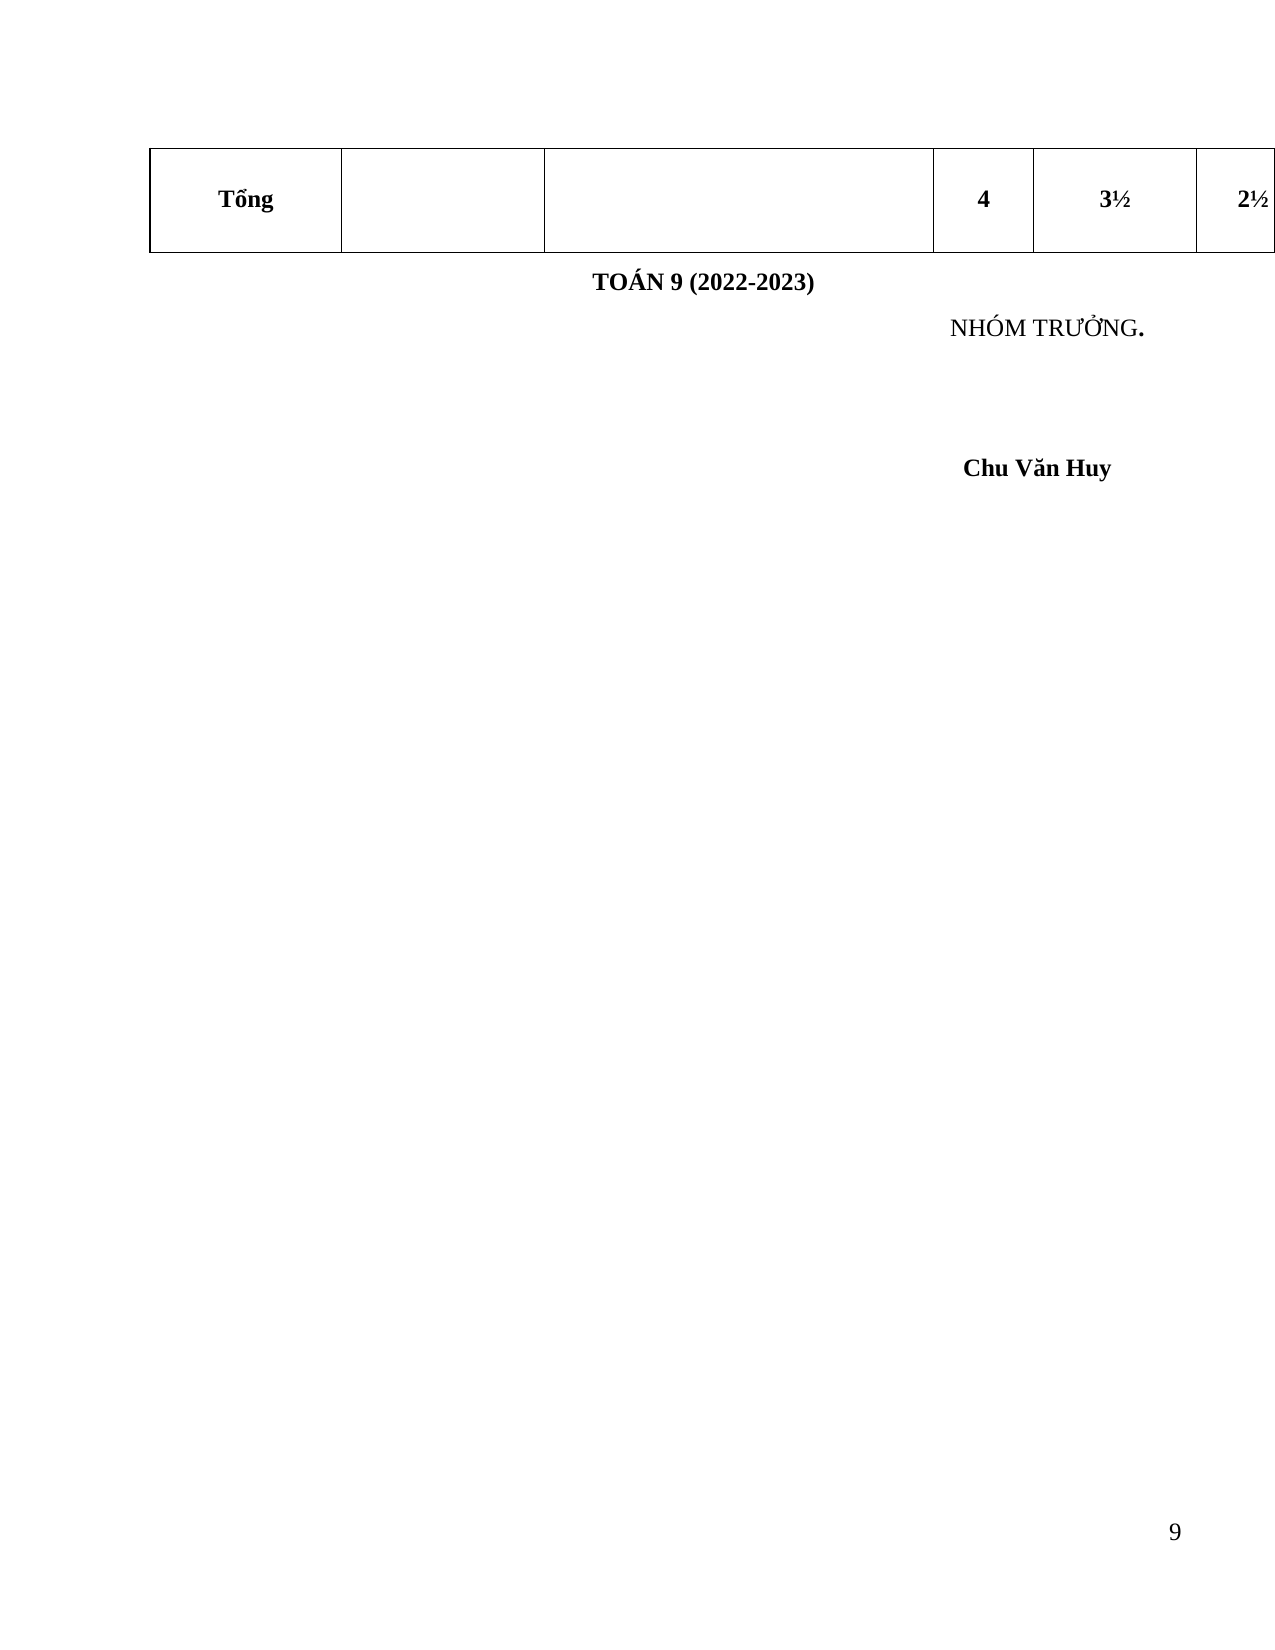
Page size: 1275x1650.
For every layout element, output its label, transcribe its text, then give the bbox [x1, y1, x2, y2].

table_cell 2½ [1197, 149, 1274, 252]
table_cell [545, 149, 933, 252]
table_cell [342, 149, 544, 252]
table_cell Tổng [151, 149, 341, 252]
table_cell 4 [934, 149, 1033, 252]
table_cell 3½ [1034, 149, 1196, 252]
text TOÁN 9 (2022-2023) [150, 267, 1181, 295]
text NHÓM TRƯỞNG. [150, 313, 1181, 342]
text Chu Văn Huy [150, 453, 1181, 482]
